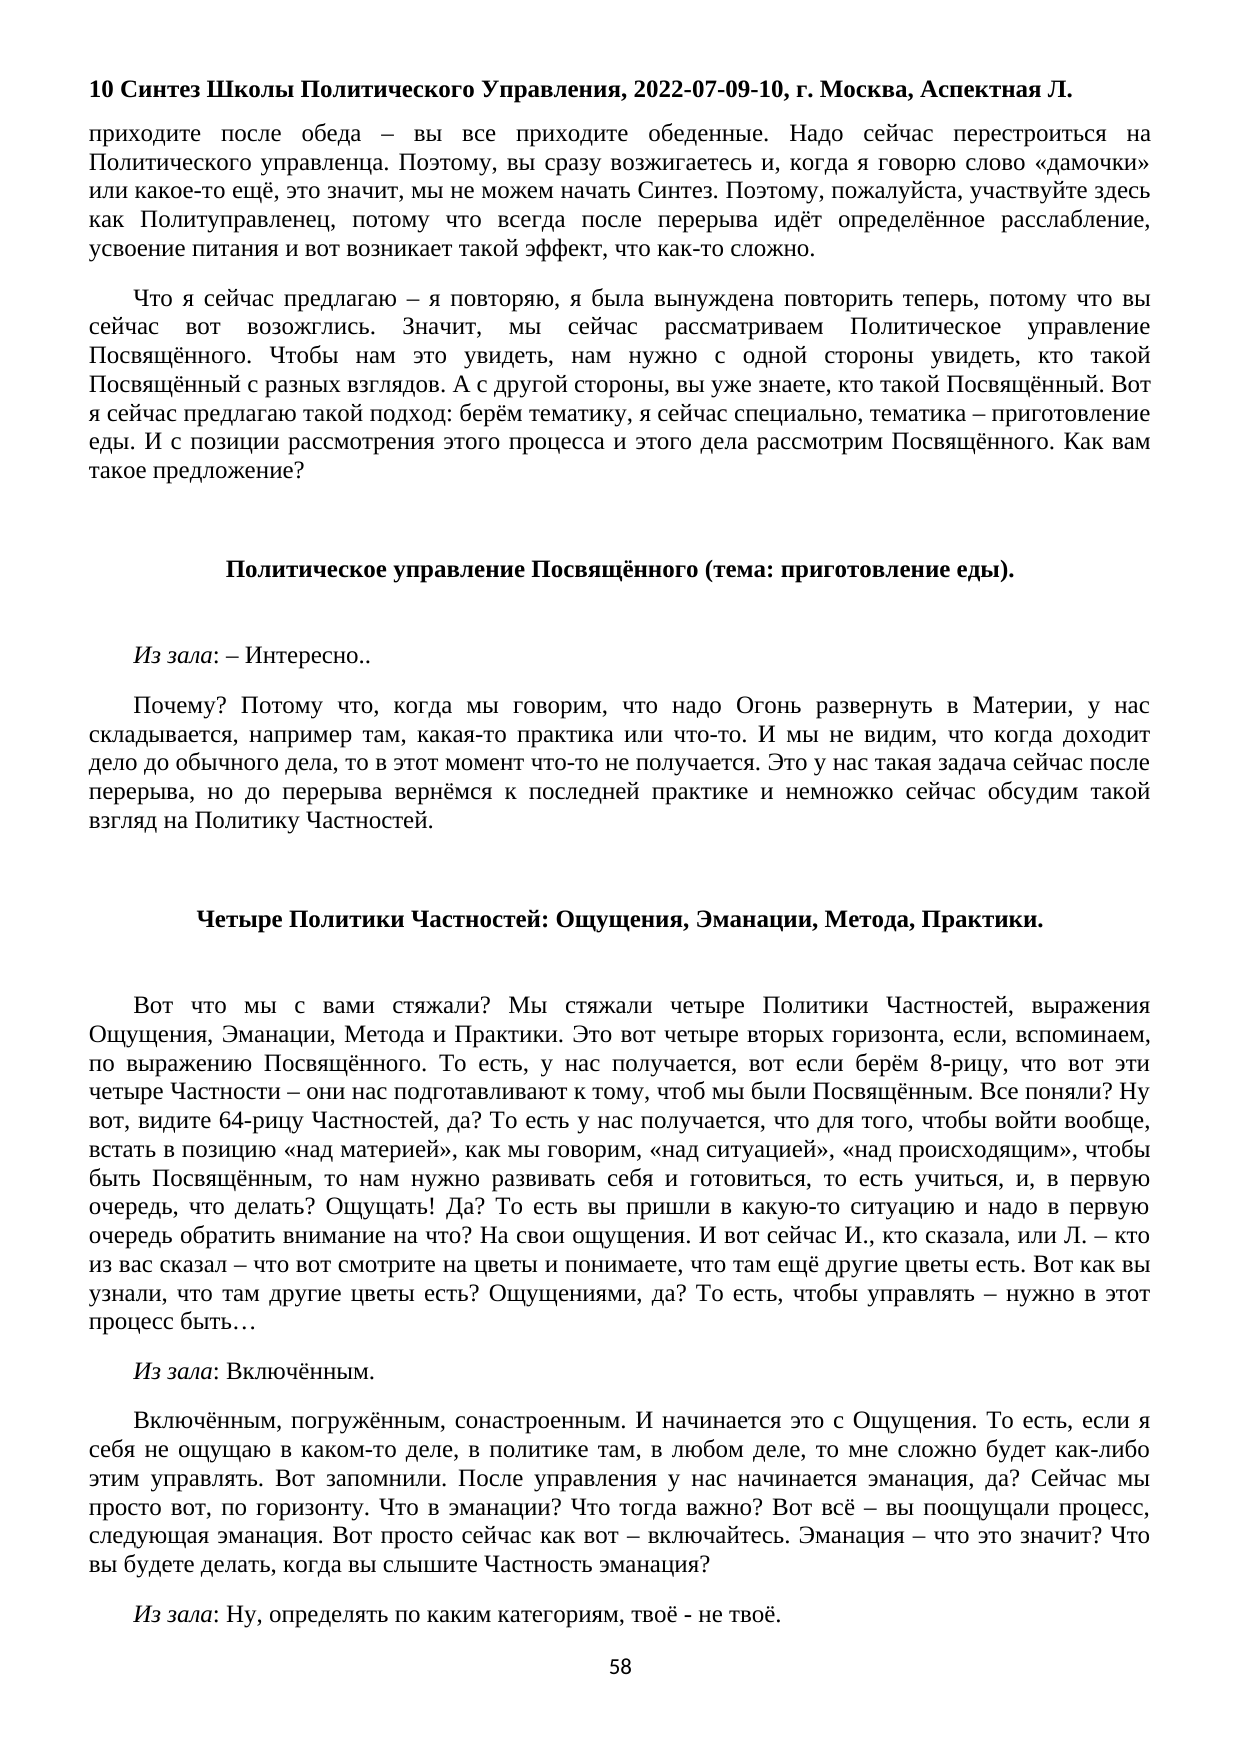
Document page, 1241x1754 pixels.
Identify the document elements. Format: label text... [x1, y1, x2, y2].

text Вот что мы с вами стяжали? Мы стяжали четыре Политики Частностей, выражения Ощущения, Эманации, Метода и Практики. Это вот четыре вторых горизонта, если, вспоминаем, по выражению Посвящённого. То есть, у нас получается, вот если берём 8-рицу, что вот эти четыре Частности – они нас подготавливают к тому, чтоб мы были Посвящённым. Все поняли? Ну вот, видите 64-рицу Частностей, да? То есть у нас получается, что для того, чтобы войти вообще, встать в позицию «над материей», как мы говорим, «над ситуацией», «над происходящим», чтобы быть Посвящённым, то нам нужно развивать себя и готовиться, то есть учиться, и, в первую очередь, что делать? Ощущать! Да? То есть вы пришли в какую-то ситуацию и надо в первую очередь обратить внимание на что? На свои ощущения. И вот сейчас И., кто сказала, или Л. – кто из вас сказал – что вот смотрите на цветы и понимаете, что там ещё другие цветы есть. Вот как вы узнали, что там другие цветы есть? Ощущениями, да? То есть, чтобы управлять – нужно в этот процесс быть… [89, 990, 1152, 1335]
text Из зала: Ну, определять по каким категориям, твоё - не твоё. [89, 1599, 1152, 1628]
subtitle Четыре Политики Частностей: Ощущения, Эманации, Метода, Практики. [89, 904, 1152, 933]
subtitle Политическое управление Посвящённого (тема: приготовление еды). [89, 554, 1152, 583]
text Включённым, погружённым, сонастроенным. И начинается это с Ощущения. То есть, если я себя не ощущаю в каком-то деле, в политике там, в любом деле, то мне сложно будет как-либо этим управлять. Вот запомнили. После управления у нас начинается эманация, да? Сейчас мы просто вот, по горизонту. Что в эманации? Что тогда важно? Вот всё – вы поощущали процесс, следующая эманация. Вот просто сейчас как вот – включайтесь. Эманация – что это значит? Что вы будете делать, когда вы слышите Частность эманация? [89, 1406, 1152, 1578]
text Почему? Потому что, когда мы говорим, что надо Огонь развернуть в Материи, у нас складывается, например там, какая-то практика или что-то. И мы не видим, что когда доходит дело до обычного дела, то в этот момент что-то не получается. Это у нас такая задача сейчас после перерыва, но до перерыва вернёмся к последней практике и немножко сейчас обсудим такой взгляд на Политику Частностей. [89, 690, 1152, 834]
text Из зала: Включённым. [89, 1356, 1152, 1385]
text Что я сейчас предлагаю – я повторяю, я была вынуждена повторить теперь, потому что вы сейчас вот возожглись. Значит, мы сейчас рассматриваем Политическое управление Посвящённого. Чтобы нам это увидеть, нам нужно с одной стороны увидеть, кто такой Посвящённый с разных взглядов. А с другой стороны, вы уже знаете, кто такой Посвящённый. Вот я сейчас предлагаю такой подход: берём тематику, я сейчас специально, тематика – приготовление еды. И с позиции рассмотрения этого процесса и этого дела рассмотрим Посвящённого. Как вам такое предложение? [89, 283, 1152, 484]
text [89, 118, 1152, 262]
text Из зала: – Интересно.. [89, 640, 1152, 669]
